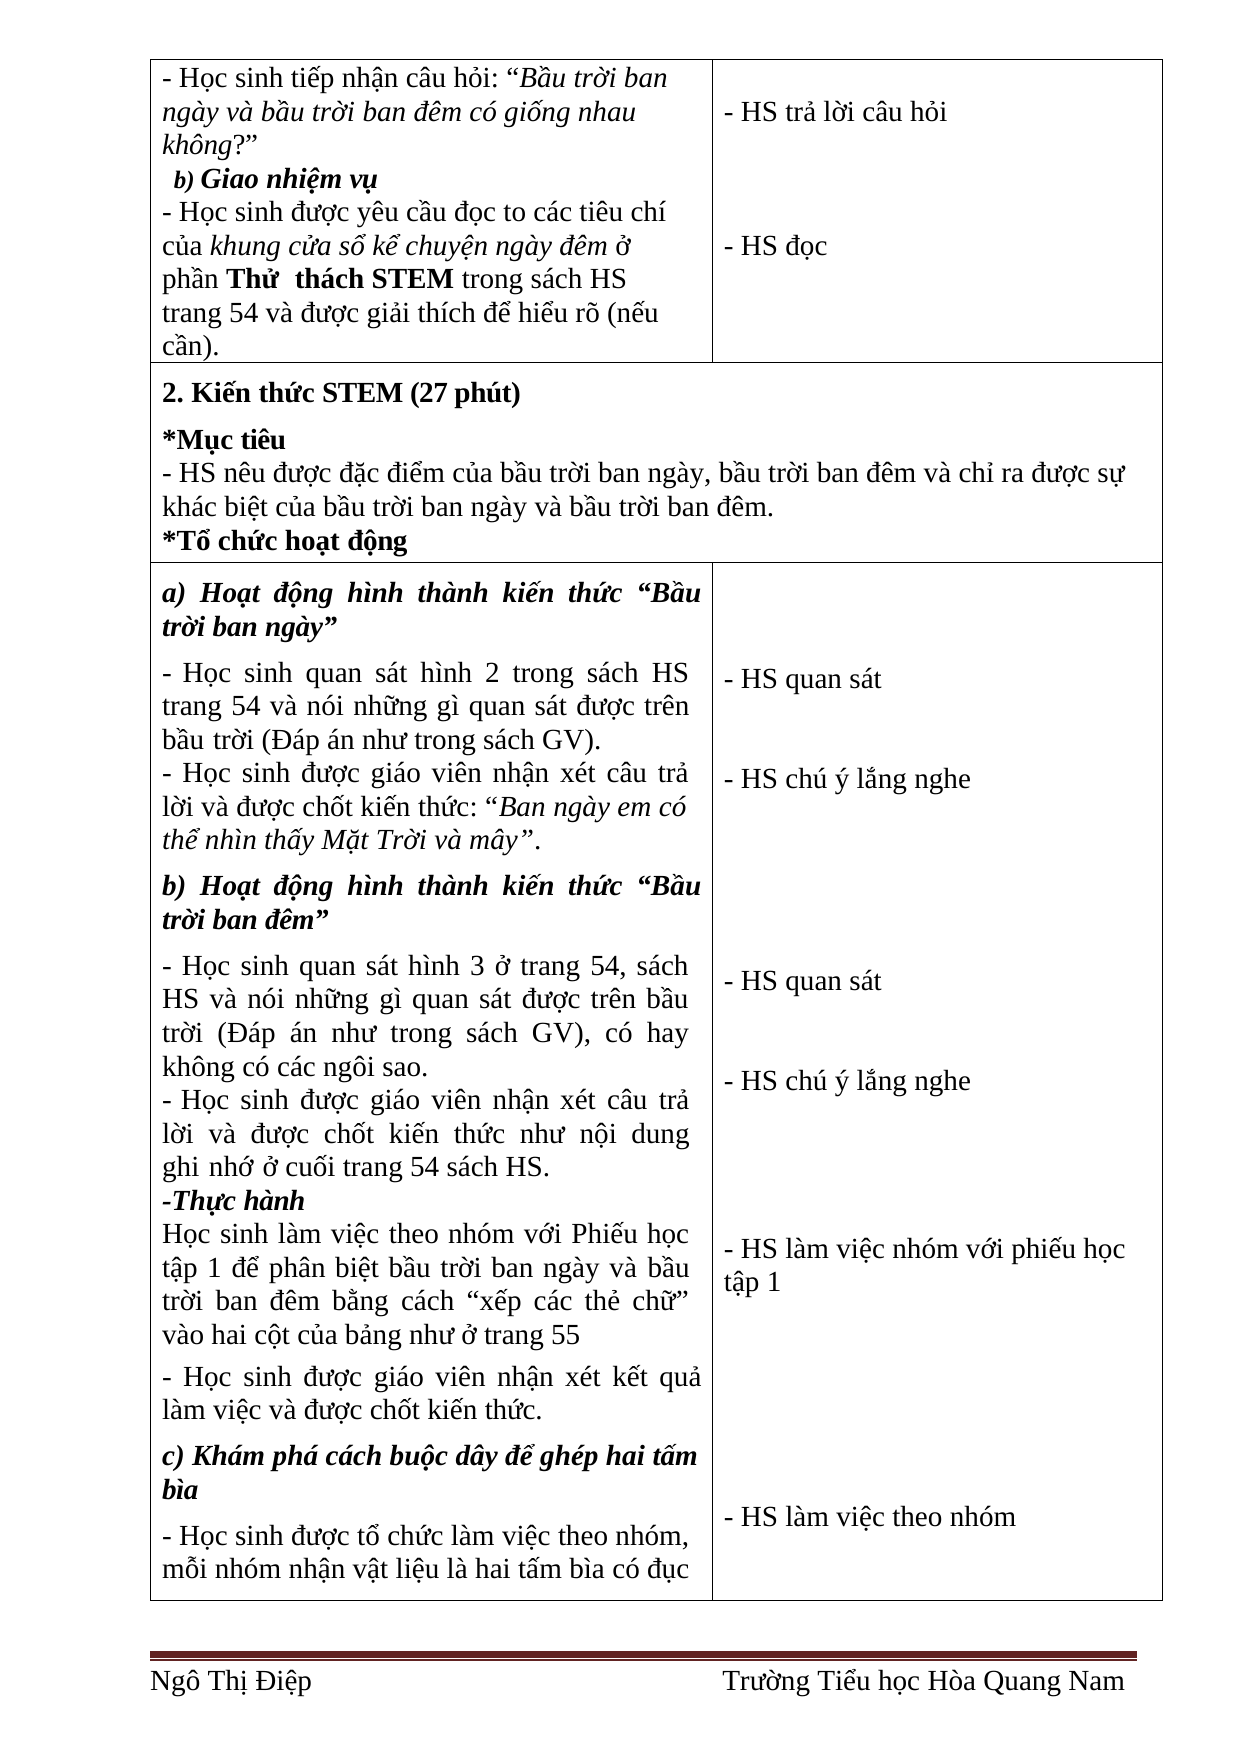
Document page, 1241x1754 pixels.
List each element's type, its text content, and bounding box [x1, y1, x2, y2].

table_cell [151, 563, 712, 1600]
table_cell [713, 60, 1162, 362]
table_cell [713, 563, 1162, 1600]
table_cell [151, 60, 712, 362]
table_cell 2. Kiến thức STEM (27 phút) *Mục tiêu - HS nêu được đặc điểm của bầu trời ban ngày, bầu trời ban đêm và chỉ ra được sự khác biệt của bầu trời ban ngày và bầu trời ban đêm. *Tổ chức hoạt động [151, 363, 1162, 562]
